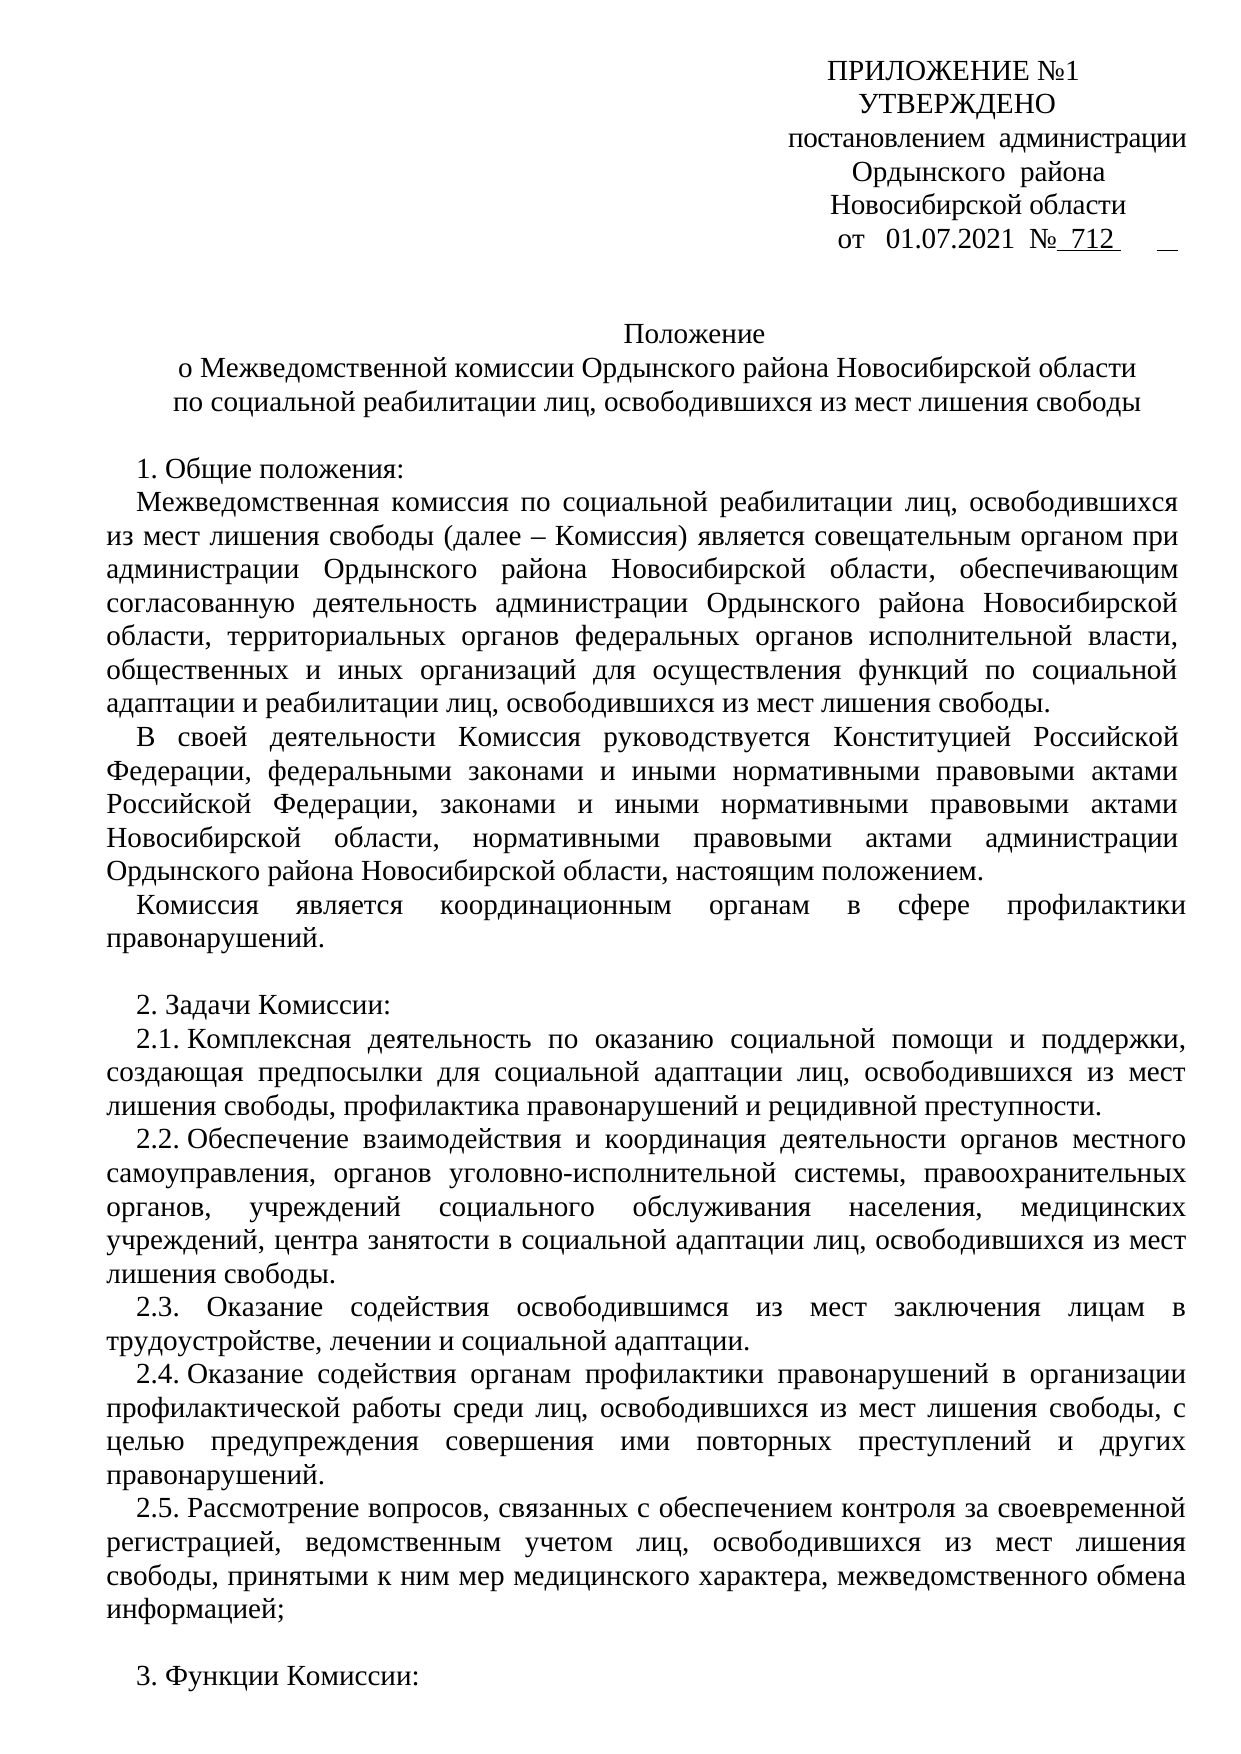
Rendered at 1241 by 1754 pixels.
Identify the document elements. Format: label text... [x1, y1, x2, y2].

text 2.4. Оказание содействия органам профилактики правонарушений в организации профилактической работы среди лиц, освободившихся из мест лишения свободы, с целью предупреждения совершения ими повторных преступлений и других правонарушений. [106, 1356, 1187, 1491]
text Ордынского района [736, 154, 1185, 187]
text от 01.07.2021 № 712 [136, 221, 1185, 254]
text постановлением администрации [136, 120, 1187, 154]
text по социальной реабилитации лиц, освободившихся из мест лишения свободы [106, 384, 1179, 417]
text 2.3. Оказание содействия освободившимся из мест заключения лицам в трудоустройстве, лечении и социальной адаптации. [106, 1289, 1187, 1356]
text УТВЕРЖДЕНО [136, 87, 1187, 120]
text 2.2. Обеспечение взаимодействия и координация деятельности органов местного самоуправления, органов уголовно-исполнительной системы, правоохранительных органов, учреждений социального обслуживания населения, медицинских учреждений, центра занятости в социальной адаптации лиц, освободившихся из мест лишения свободы. [106, 1122, 1187, 1289]
text о Межведомственной комиссии Ордынского района Новосибирской области [106, 350, 1179, 384]
text 2.1. Комплексная деятельность по оказанию социальной помощи и поддержки, создающая предпосылки для социальной адаптации лиц, освободившихся из мест лишения свободы, профилактика правонарушений и рецидивной преступности. [106, 1021, 1187, 1122]
text 1. Общие положения: [106, 451, 1179, 484]
text 3. Функции Комиссии: [106, 1658, 1187, 1692]
text В своей деятельности Комиссия руководствуется Конституцией Российской Федерации, федеральными законами и иными нормативными правовыми актами Российской Федерации, законами и иными нормативными правовыми актами Новосибирской области, нормативными правовыми актами администрации Ордынского района Новосибирской области, настоящим положением. [106, 719, 1179, 887]
text 2. Задачи Комиссии: [106, 987, 1187, 1021]
text Межведомственная комиссия по социальной реабилитации лиц, освободившихся из мест лишения свободы (далее – Комиссия) является совещательным органом при администрации Ордынского района Новосибирской области, обеспечивающим согласованную деятельность администрации Ордынского района Новосибирской области, территориальных органов федеральных органов исполнительной власти, общественных и иных организаций для осуществления функций по социальной адаптации и реабилитации лиц, освободившихся из мест лишения свободы. [106, 484, 1179, 719]
text 2.5. Рассмотрение вопросов, связанных с обеспечением контроля за своевременной регистрацией, ведомственным учетом лиц, освободившихся из мест лишения свободы, принятыми к ним мер медицинского характера, межведомственного обмена информацией; [106, 1491, 1187, 1625]
text Комиссия является координационным органам в сфере профилактики правонарушений. [106, 887, 1187, 954]
text Новосибирской области [736, 187, 1185, 221]
text Положение [136, 317, 1179, 350]
text ПРИЛОЖЕНИЕ №1 [136, 53, 1187, 87]
